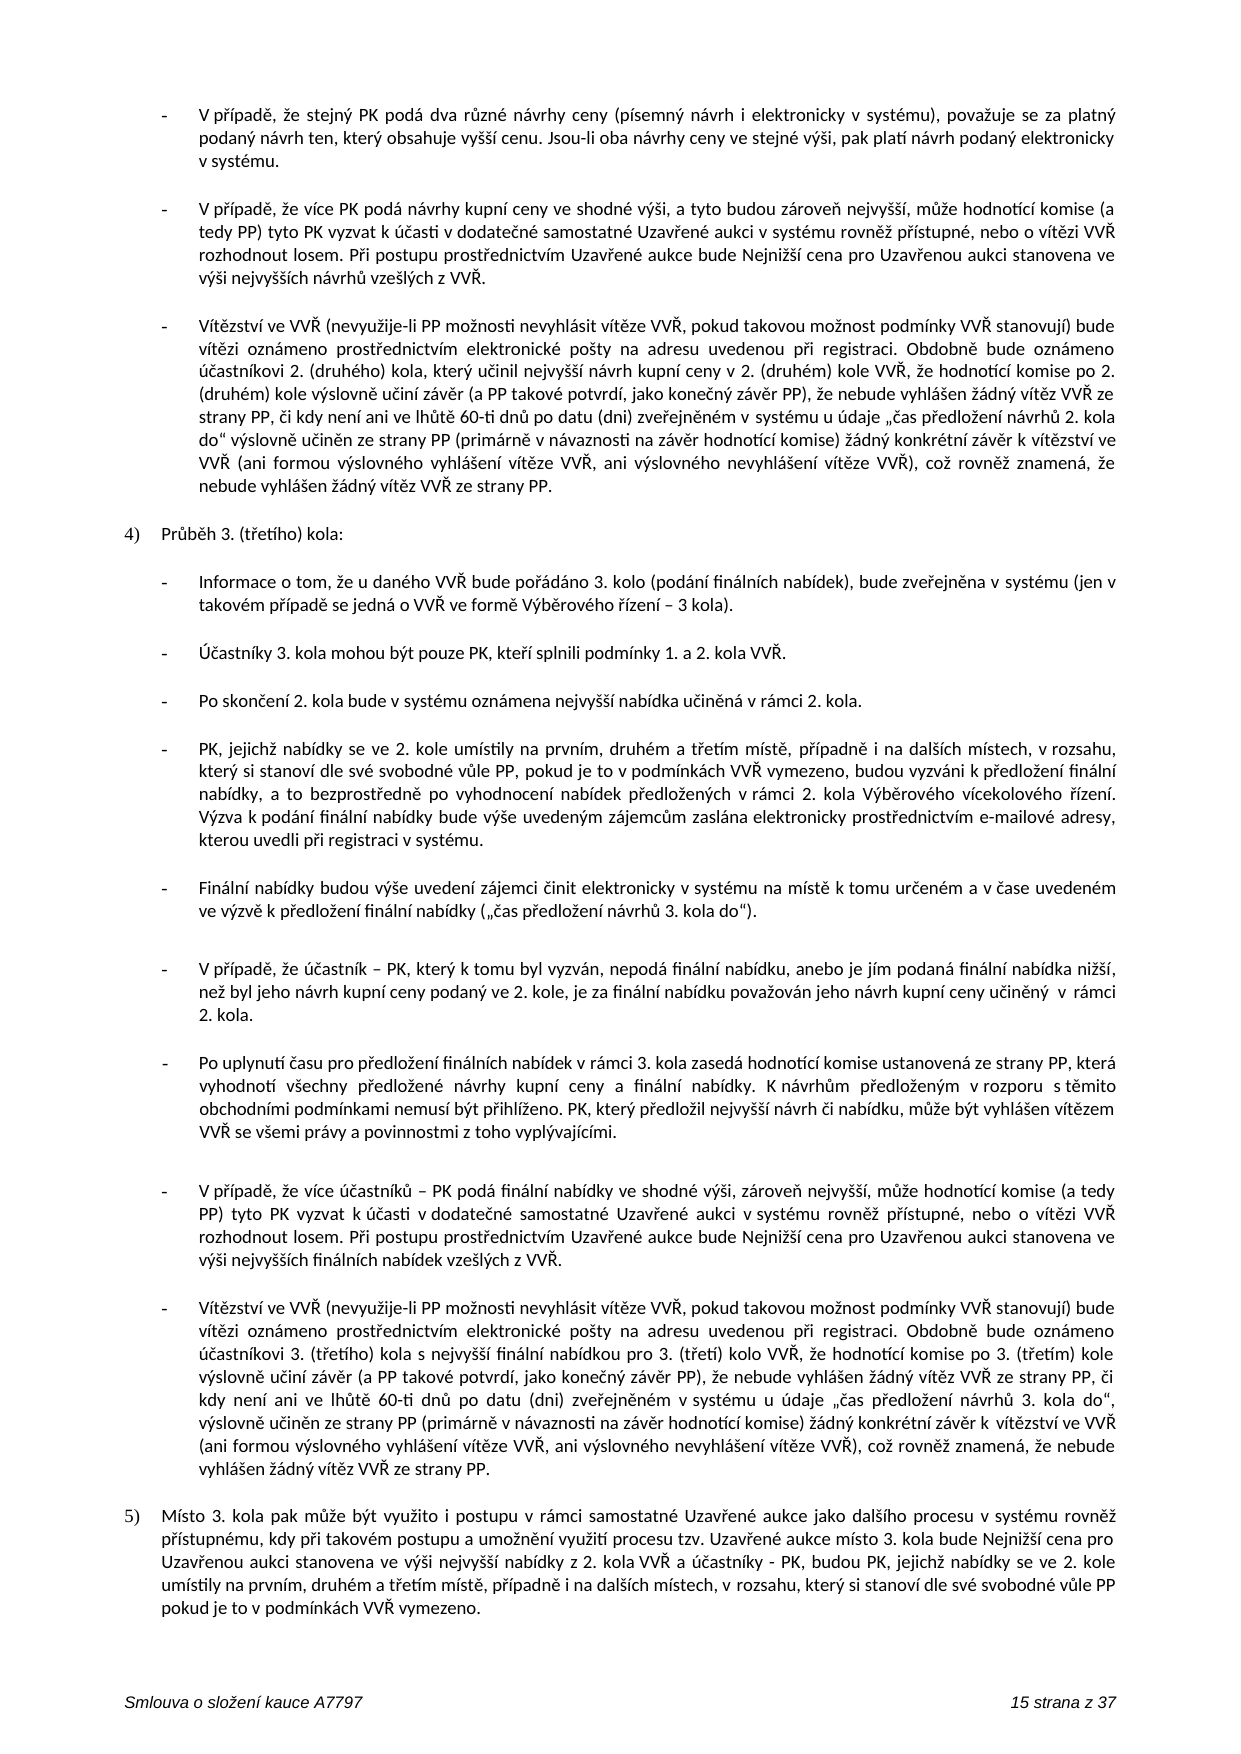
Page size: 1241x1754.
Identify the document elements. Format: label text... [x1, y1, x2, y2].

list PK, jejichž nabídky se ve 2. kole umístily na prvním, druhém a třetím místě, případně i na dalších místech, v rozsahu, který si stanoví dle své svobodné vůle PP, pokud je to v podmínkách VVŘ vymezeno, budou vyzváni k předložení finální nabídky, a to bezprostředně po vyhodnocení nabídek předložených v rámci 2. kola Výběrového vícekolového řízení. Výzva k podání finální nabídky bude výše uvedeným zájemcům zaslána elektronicky prostřednictvím e-mailové adresy, kterou uvedli při registraci v systému. [161, 737, 1116, 851]
list V případě, že více účastníků – PK podá finální nabídky ve shodné výši, zároveň nejvyšší, může hodnotící komise (a tedy PP) tyto PK vyzvat k účasti v dodatečné samostatné Uzavřené aukci v systému rovněž přístupné, nebo o vítězi VVŘ rozhodnout losem. Při postupu prostřednictvím Uzavřené aukce bude Nejnižší cena pro Uzavřenou aukci stanovena ve výši nejvyšších finálních nabídek vzešlých z VVŘ. [161, 1179, 1116, 1271]
list V případě, že účastník – PK, který k tomu byl vyzván, nepodá finální nabídku, anebo je jím podaná finální nabídka nižší, než byl jeho návrh kupní ceny podaný ve 2. kole, je za finální nabídku považován jeho návrh kupní ceny učiněný v rámci 2. kola. [161, 958, 1116, 1026]
list Průběh 3. (třetího) kola: [124, 522, 1116, 545]
list Účastníky 3. kola mohou být pouze PK, kteří splnili podmínky 1. a 2. kola VVŘ. [161, 641, 1116, 664]
list Po skončení 2. kola bude v systému oznámena nejvyšší nabídka učiněná v rámci 2. kola. [161, 689, 1116, 712]
list V případě, že více PK podá návrhy kupní ceny ve shodné výši, a tyto budou zároveň nejvyšší, může hodnotící komise (a tedy PP) tyto PK vyzvat k účasti v dodatečné samostatné Uzavřené aukci v systému rovněž přístupné, nebo o vítězi VVŘ rozhodnout losem. Při postupu prostřednictvím Uzavřené aukce bude Nejnižší cena pro Uzavřenou aukci stanovena ve výši nejvyšších návrhů vzešlých z VVŘ. [161, 197, 1116, 289]
list Finální nabídky budou výše uvedení zájemci činit elektronicky v systému na místě k tomu určeném a v čase uvedeném ve výzvě k předložení finální nabídky („čas předložení návrhů 3. kola do“). [161, 876, 1116, 922]
list Místo 3. kola pak může být využito i postupu v rámci samostatné Uzavřené aukce jako dalšího procesu v systému rovněž přístupnému, kdy při takovém postupu a umožnění využití procesu tzv. Uzavřené aukce místo 3. kola bude Nejnižší cena pro Uzavřenou aukci stanovena ve výši nejvyšší nabídky z 2. kola VVŘ a účastníky - PK, budou PK, jejichž nabídky se ve 2. kole umístily na prvním, druhém a třetím místě, případně i na dalších místech, v rozsahu, který si stanoví dle své svobodné vůle PP pokud je to v podmínkách VVŘ vymezeno. [124, 1504, 1116, 1619]
list V případě, že stejný PK podá dva různé návrhy ceny (písemný návrh i elektronicky v systému), považuje se za platný podaný návrh ten, který obsahuje vyšší cenu. Jsou-li oba návrhy ceny ve stejné výši, pak platí návrh podaný elektronicky v systému. [161, 103, 1116, 172]
list Informace o tom, že u daného VVŘ bude pořádáno 3. kolo (podání finálních nabídek), bude zveřejněna v systému (jen v takovém případě se jedná o VVŘ ve formě Výběrového řízení – 3 kola). [161, 570, 1116, 616]
list Vítězství ve VVŘ (nevyužije-li PP možnosti nevyhlásit vítěze VVŘ, pokud takovou možnost podmínky VVŘ stanovují) bude vítězi oznámeno prostřednictvím elektronické pošty na adresu uvedenou při registraci. Obdobně bude oznámeno účastníkovi 3. (třetího) kola s nejvyšší finální nabídkou pro 3. (třetí) kolo VVŘ, že hodnotící komise po 3. (třetím) kole výslovně učiní závěr (a PP takové potvrdí, jako konečný závěr PP), že nebude vyhlášen žádný vítěz VVŘ ze strany PP, či kdy není ani ve lhůtě 60-ti dnů po datu (dni) zveřejněném v systému u údaje „čas předložení návrhů 3. kola do“, výslovně učiněn ze strany PP (primárně v návaznosti na závěr hodnotící komise) žádný konkrétní závěr k vítězství ve VVŘ (ani formou výslovného vyhlášení vítěze VVŘ, ani výslovného nevyhlášení vítěze VVŘ), což rovněž znamená, že nebude vyhlášen žádný vítěz VVŘ ze strany PP. [161, 1296, 1116, 1479]
list Vítězství ve VVŘ (nevyužije-li PP možnosti nevyhlásit vítěze VVŘ, pokud takovou možnost podmínky VVŘ stanovují) bude vítězi oznámeno prostřednictvím elektronické pošty na adresu uvedenou při registraci. Obdobně bude oznámeno účastníkovi 2. (druhého) kola, který učinil nejvyšší návrh kupní ceny v 2. (druhém) kole VVŘ, že hodnotící komise po 2. (druhém) kole výslovně učiní závěr (a PP takové potvrdí, jako konečný závěr PP), že nebude vyhlášen žádný vítěz VVŘ ze strany PP, či kdy není ani ve lhůtě 60-ti dnů po datu (dni) zveřejněném v systému u údaje „čas předložení návrhů 2. kola do“ výslovně učiněn ze strany PP (primárně v návaznosti na závěr hodnotící komise) žádný konkrétní závěr k vítězství ve VVŘ (ani formou výslovného vyhlášení vítěze VVŘ, ani výslovného nevyhlášení vítěze VVŘ), což rovněž znamená, že nebude vyhlášen žádný vítěz VVŘ ze strany PP. [161, 314, 1116, 497]
list Po uplynutí času pro předložení finálních nabídek v rámci 3. kola zasedá hodnotící komise ustanovená ze strany PP, která vyhodnotí všechny předložené návrhy kupní ceny a finální nabídky. K návrhům předloženým v rozporu s těmito obchodními podmínkami nemusí být přihlíženo. PK, který předložil nejvyšší návrh či nabídku, může být vyhlášen vítězem VVŘ se všemi právy a povinnostmi z toho vyplývajícími. [162, 1051, 1116, 1167]
